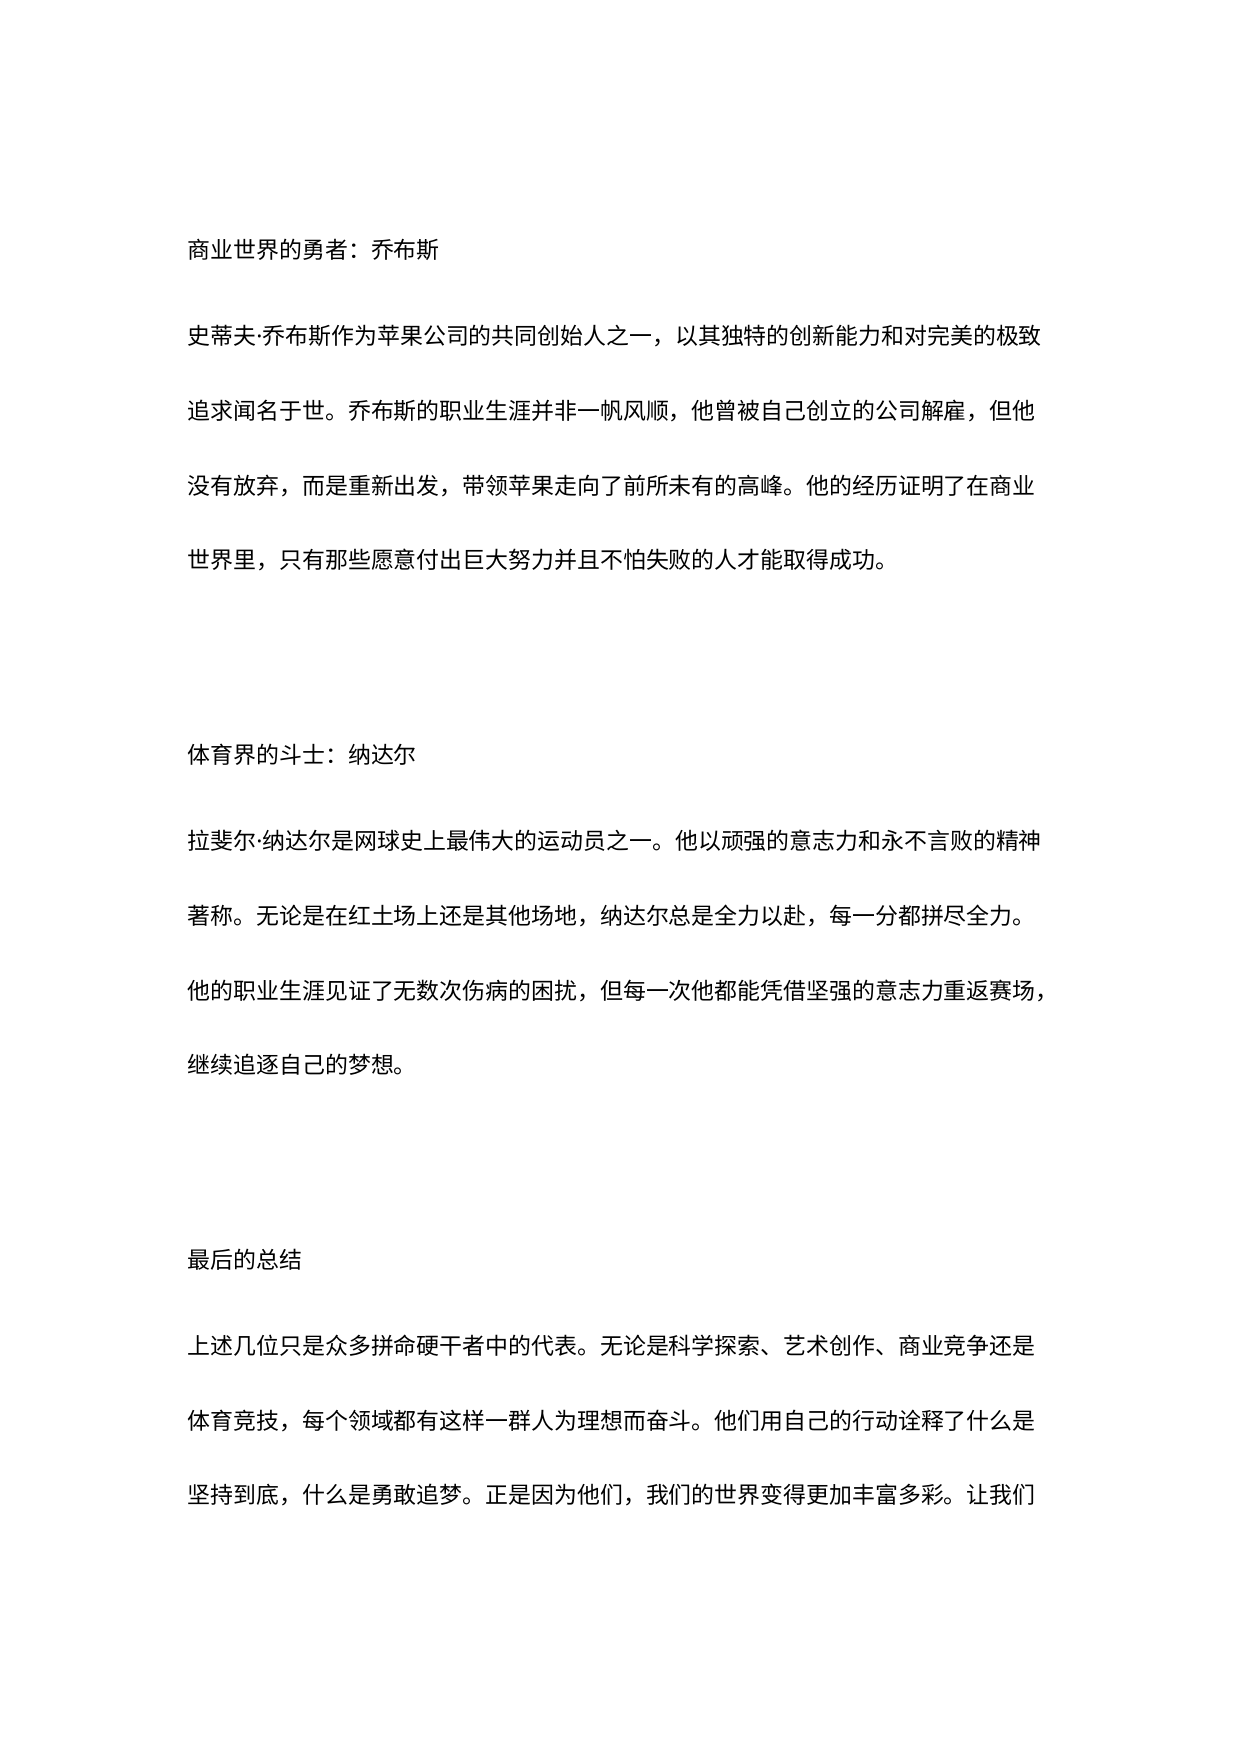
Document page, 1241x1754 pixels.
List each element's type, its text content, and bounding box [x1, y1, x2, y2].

text 史蒂夫·乔布斯作为苹果公司的共同创始人之一，以其独特的创新能力和对完美的极致追求闻名于世。乔布斯的职业生涯并非一帆风顺，他曾被自己创立的公司解雇，但他没有放弃，而是重新出发，带领苹果走向了前所未有的高峰。他的经历证明了在商业世界里，只有那些愿意付出巨大努力并且不怕失败的人才能取得成功。 [187, 302, 1053, 591]
text 商业世界的勇者：乔布斯 [187, 216, 1053, 281]
text 拉斐尔·纳达尔是网球史上最伟大的运动员之一。他以顽强的意志力和永不言败的精神著称。无论是在红土场上还是其他场地，纳达尔总是全力以赴，每一分都拼尽全力。他的职业生涯见证了无数次伤病的困扰，但每一次他都能凭借坚强的意志力重返赛场，继续追逐自己的梦想。 [187, 807, 1053, 1096]
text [187, 1312, 1053, 1527]
text 最后的总结 [187, 1226, 1053, 1291]
text 体育界的斗士：纳达尔 [187, 721, 1053, 786]
